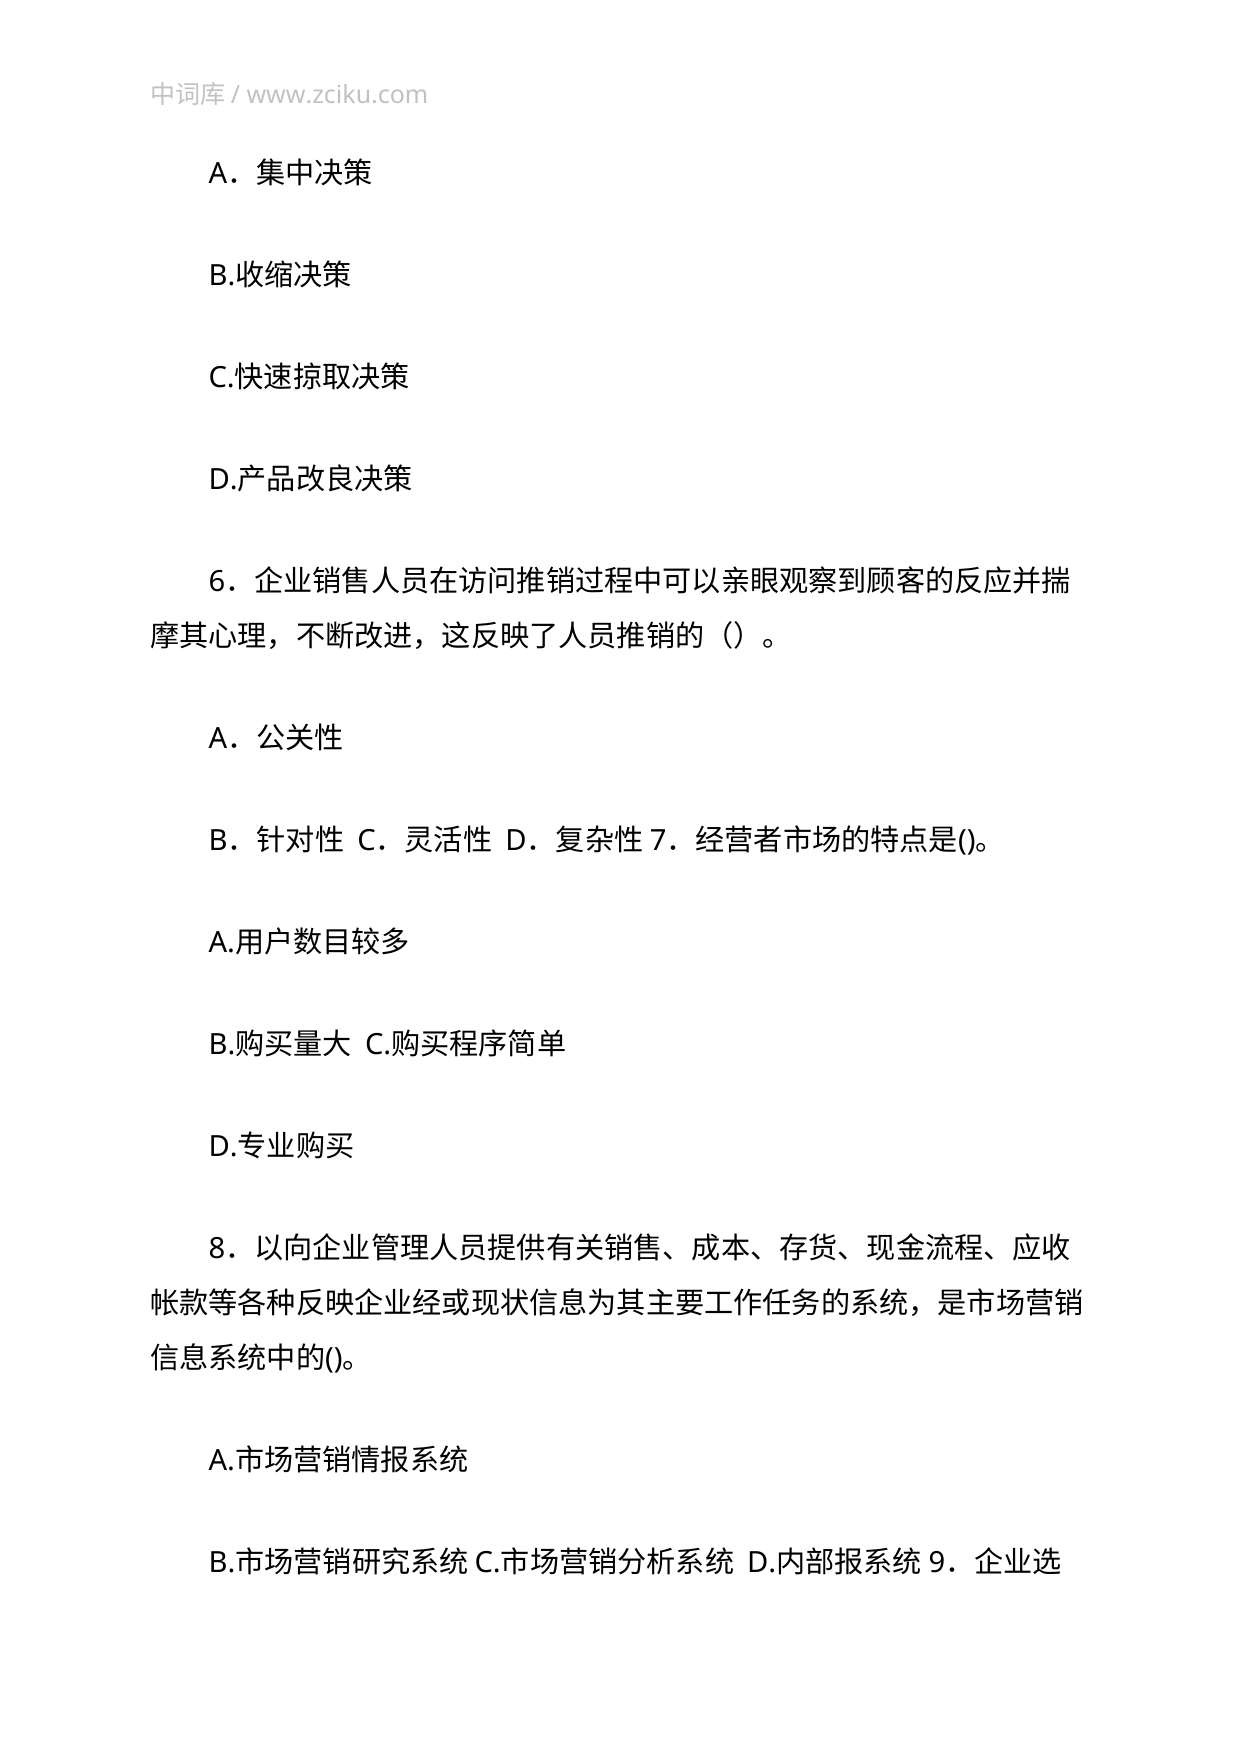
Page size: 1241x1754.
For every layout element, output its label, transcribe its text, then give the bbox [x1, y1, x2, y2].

text A.市场营销情报系统 [150, 1436, 1090, 1479]
text A.用户数目较多 [150, 919, 1090, 961]
text C.快速掠取决策 [150, 354, 1090, 396]
text A．公关性 [150, 715, 1090, 757]
text B.购买量大 C.购买程序简单 [150, 1021, 1090, 1063]
text A．集中决策 [150, 150, 1090, 192]
text B．针对性 C．灵活性 D．复杂性 7．经营者市场的特点是()。 [150, 817, 1090, 859]
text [150, 1538, 1090, 1581]
text D.专业购买 [150, 1123, 1090, 1165]
text B.收缩决策 [150, 252, 1090, 294]
text D.产品改良决策 [150, 456, 1090, 498]
text 6．企业销售人员在访问推销过程中可以亲眼观察到顾客的反应并揣摩其心理，不断改进，这反映了人员推销的（）。 [150, 558, 1090, 655]
text 8．以向企业管理人员提供有关销售、成本、存货、现金流程、应收帐款等各种反映企业经或现状信息为其主要工作任务的系统，是市场营销信息系统中的()。 [150, 1224, 1090, 1377]
